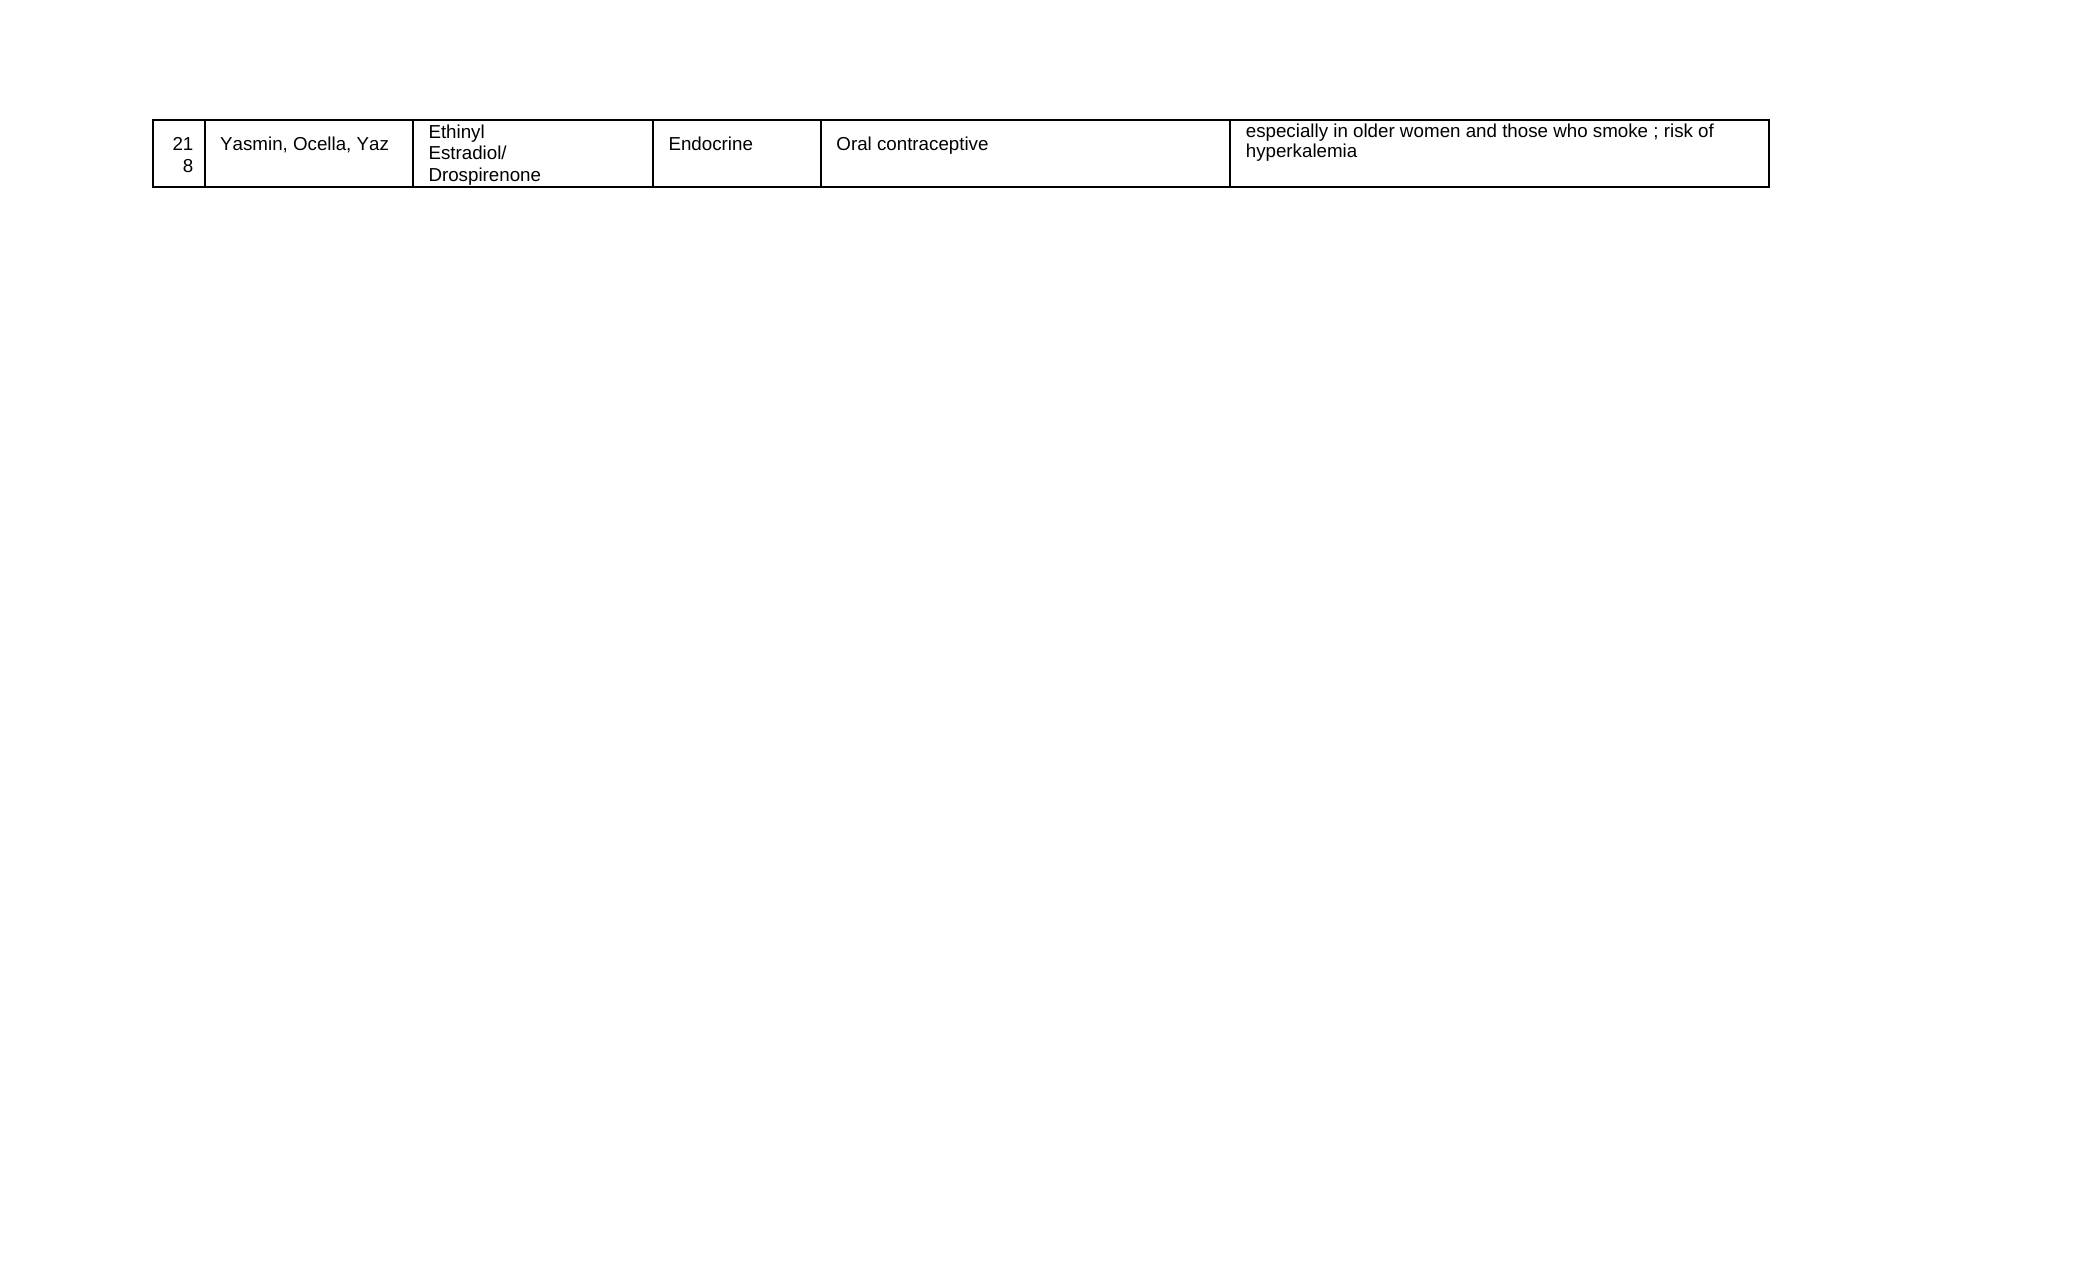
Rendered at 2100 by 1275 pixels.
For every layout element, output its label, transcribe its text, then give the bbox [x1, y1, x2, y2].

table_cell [1231, 121, 1768, 186]
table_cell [414, 121, 652, 186]
table_cell Endocrine [654, 121, 820, 186]
table_cell Oral contraceptive [822, 121, 1229, 186]
table_cell Yasmin, Ocella, Yaz [206, 121, 412, 186]
table_cell 218 [154, 121, 204, 186]
